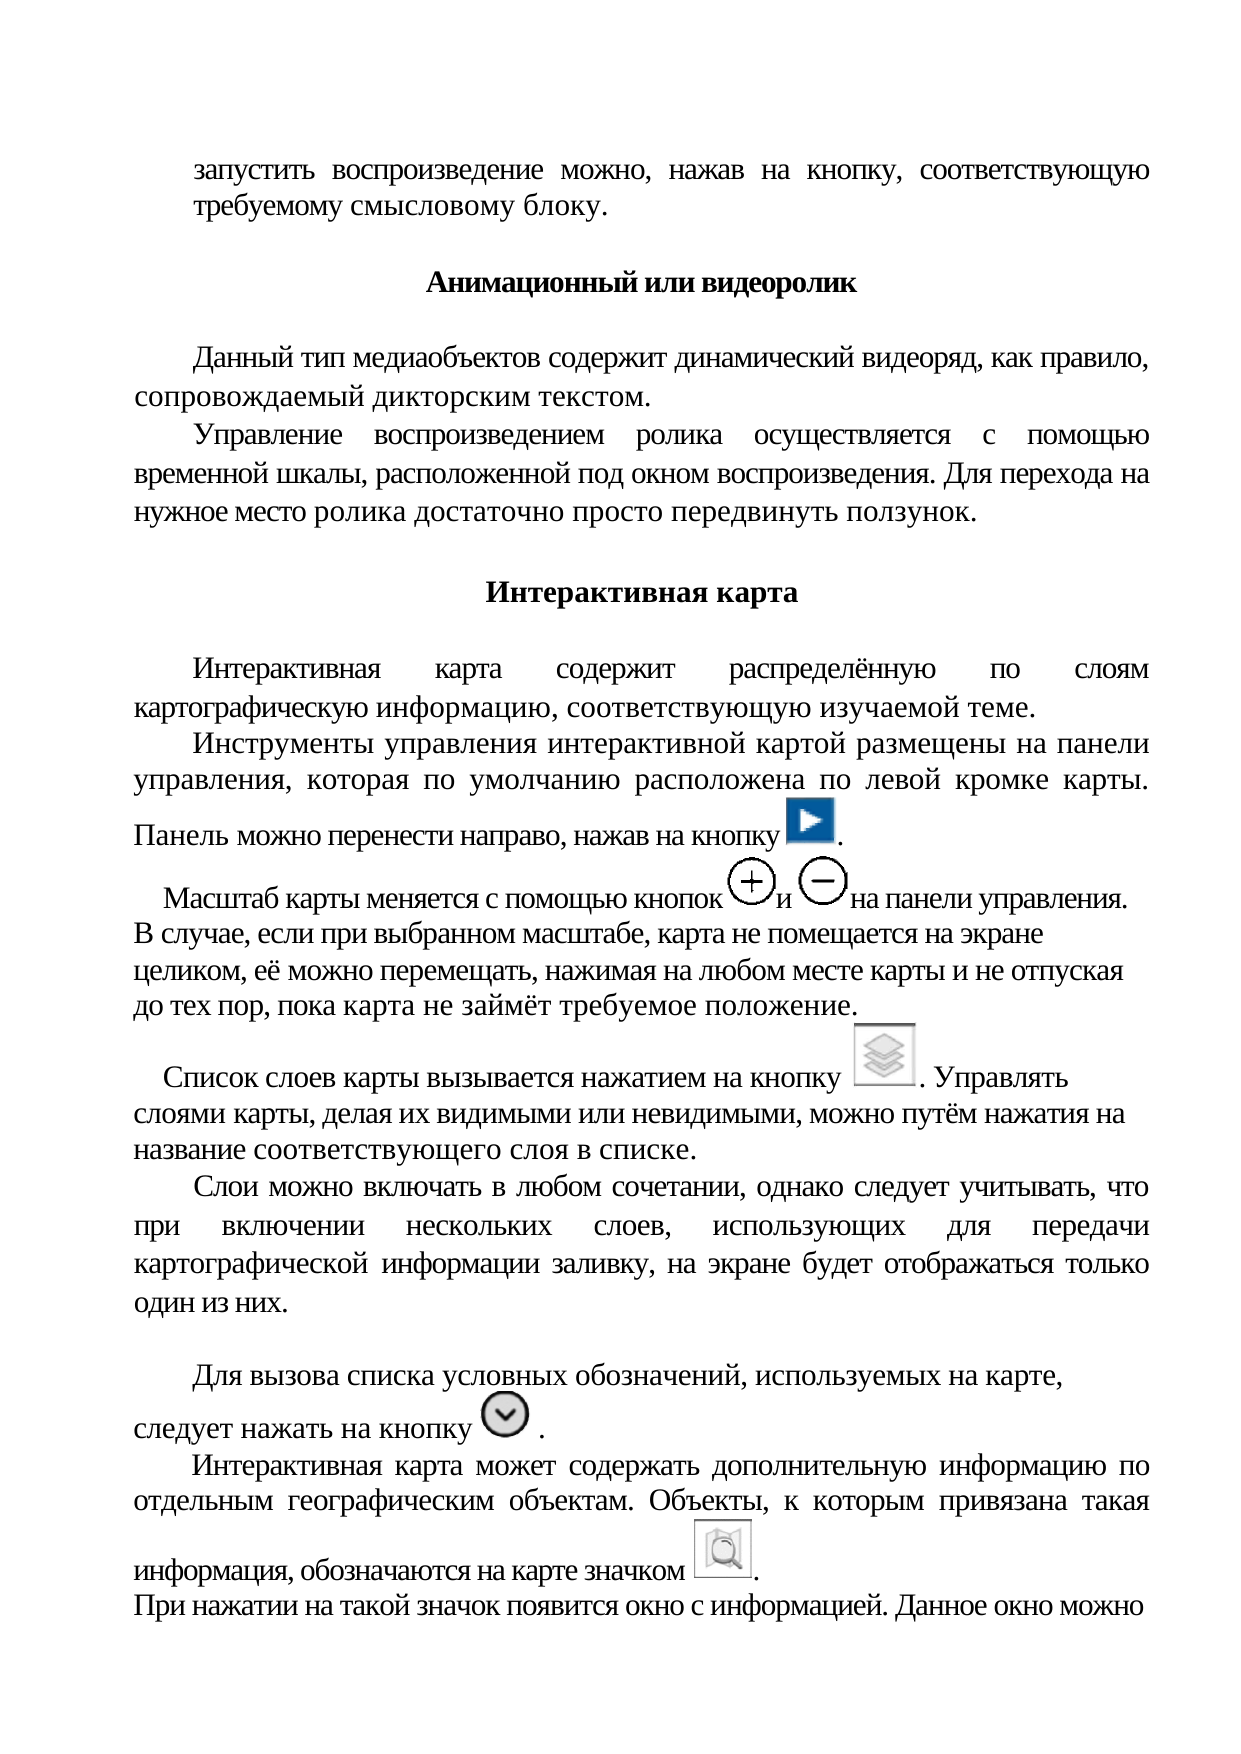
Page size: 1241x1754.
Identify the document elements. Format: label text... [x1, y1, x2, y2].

picture [723, 852, 776, 908]
picture [848, 1022, 919, 1088]
picture [792, 852, 850, 908]
picture [692, 1517, 753, 1580]
text Масштаб карты меняется с помощью кнопокина панели управления. В случае, если при выбранном масштабе, карта не помещается на экране целиком, её можно перемещать, нажимая на любом месте карты и не отпуская до тех пор, пока карта не займёт требуемое положение. [133, 852, 1151, 1023]
text Инструменты управления интерактивной картой размещены на панели управления, которая по умолчанию расположена по левой кромке карты. Панель можно перенести направо, нажав на кнопку. [133, 725, 1150, 852]
text Интерактивная карта может содержать дополнительную информацию по отдельным географическим объектам. Объекты, к которым привязана такая информация, обозначаются на карте значком . [133, 1446, 1151, 1587]
text Анимационный или видеоролик [133, 263, 1151, 299]
text При нажатии на такой значок появится окно с информацией. Данное окно можно [133, 1587, 1151, 1623]
picture [780, 796, 837, 846]
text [193, 150, 1151, 222]
picture [480, 1391, 531, 1439]
text Для вызова списка условных обозначений, используемых на карте, следует нажать на кнопку . [133, 1356, 1151, 1446]
text Слои можно включать в любом сочетании, однако следует учитывать, что при включении нескольких слоев, использующих для передачи картографической информации заливку, на экране будет отображаться только один из них. [133, 1166, 1150, 1320]
text Интерактивная карта содержит распределённую по слоям картографическую информацию, соответствующую изучаемой теме. [133, 648, 1150, 725]
text Данный тип медиаобъектов содержит динамический видеоряд, как правило, сопровождаемый дикторским текстом. [134, 337, 1149, 414]
text Управление воспроизведением ролика осуществляется с помощью временной шкалы, расположенной под окном воспроизведения. Для перехода на нужное место ролика достаточно просто передвинуть ползунок. [133, 414, 1150, 529]
text Список слоев карты вызывается нажатием на кнопку . Управлять слоями карты, делая их видимыми или невидимыми, можно путём нажатия на название соответствующего слоя в списке. [133, 1023, 1151, 1166]
text Интерактивная карта [133, 573, 1151, 609]
